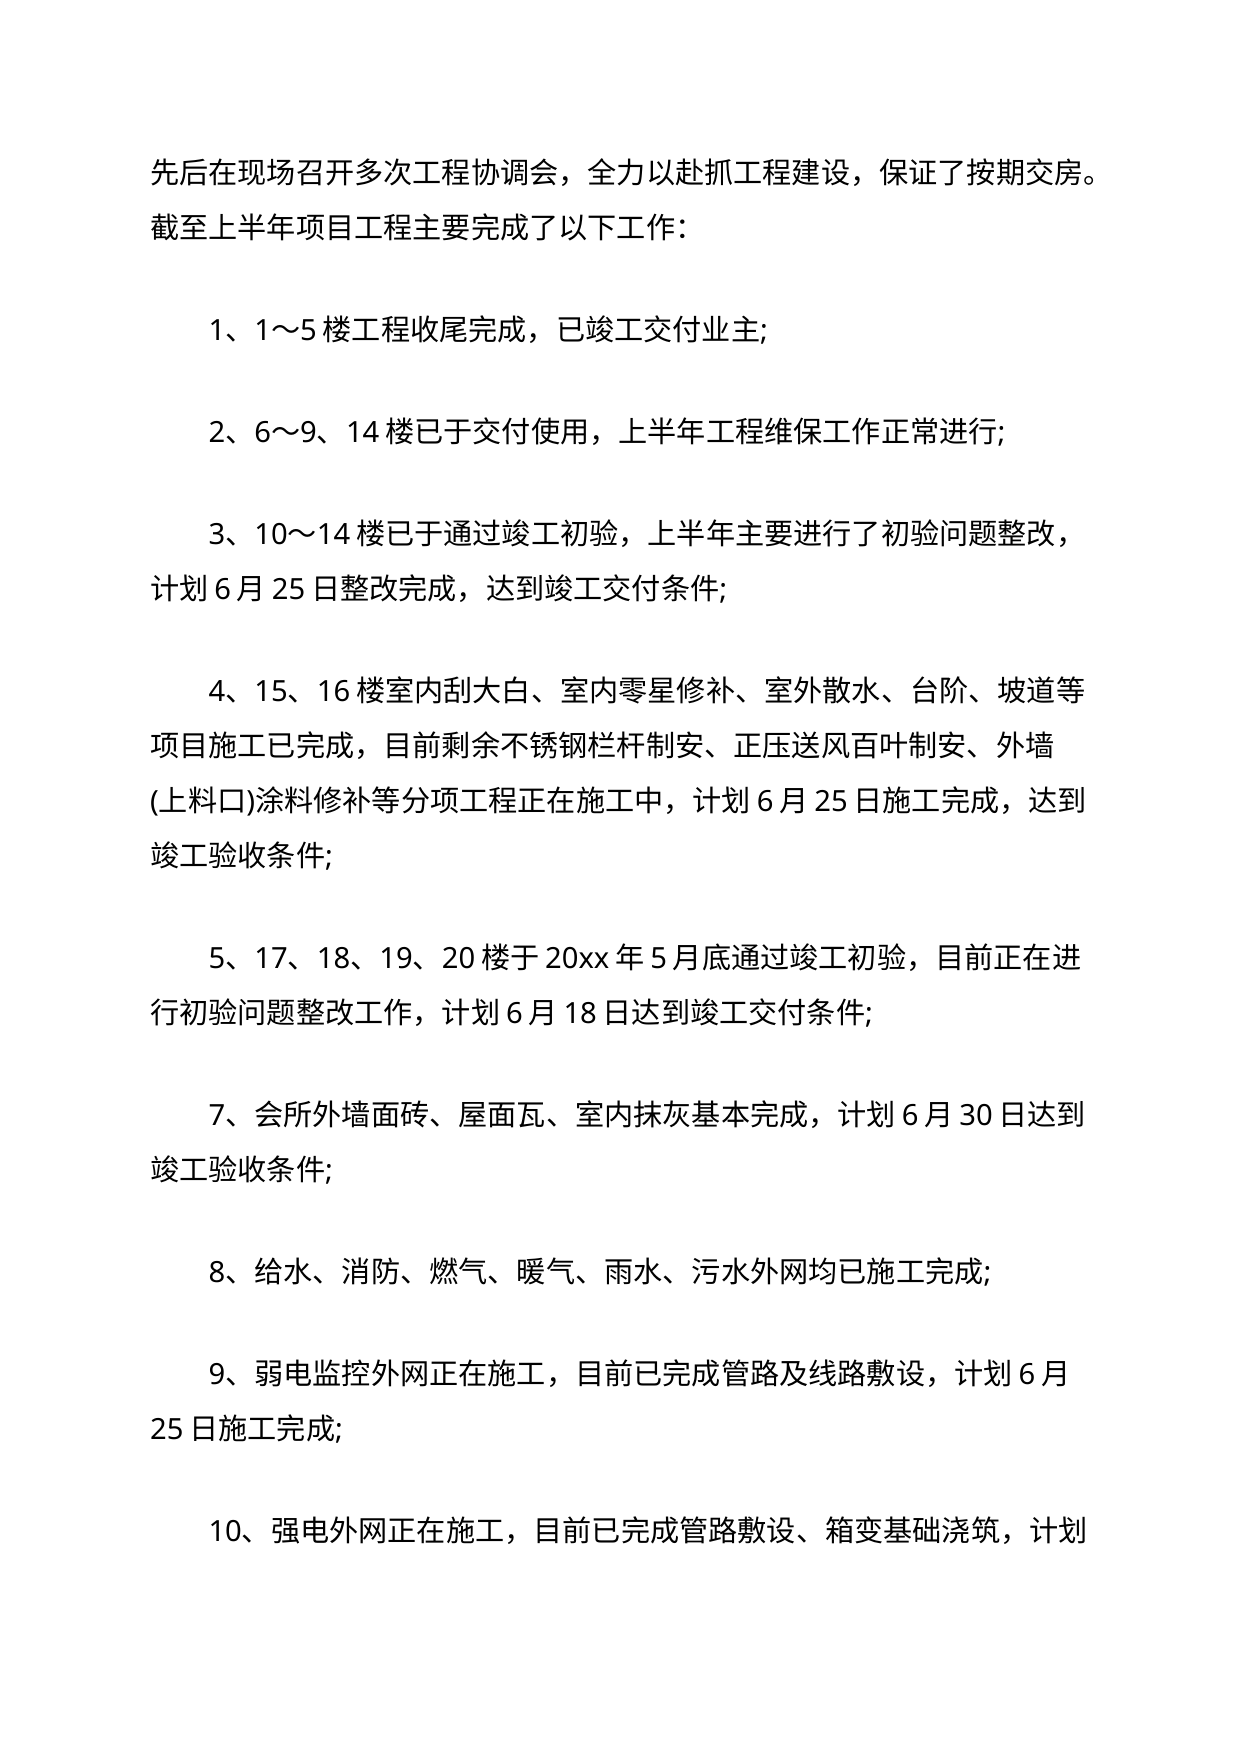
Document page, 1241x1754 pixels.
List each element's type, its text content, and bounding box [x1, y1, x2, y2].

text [150, 1507, 1090, 1550]
text 3、10～14楼已于通过竣工初验，上半年主要进行了初验问题整改，计划6月25日整改完成，达到竣工交付条件; [150, 511, 1090, 608]
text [150, 150, 1090, 247]
text 7、会所外墙面砖、屋面瓦、室内抹灰基本完成，计划6月30日达到竣工验收条件; [150, 1091, 1090, 1189]
text 4、15、16楼室内刮大白、室内零星修补、室外散水、台阶、坡道等项目施工已完成，目前剩余不锈钢栏杆制安、正压送风百叶制安、外墙(上料口)涂料修补等分项工程正在施工中，计划6月25日施工完成，达到竣工验收条件; [150, 668, 1090, 875]
text 1、1～5楼工程收尾完成，已竣工交付业主; [150, 307, 1090, 349]
text 2、6～9、14楼已于交付使用，上半年工程维保工作正常进行; [150, 409, 1090, 451]
text 8、给水、消防、燃气、暖气、雨水、污水外网均已施工完成; [150, 1248, 1090, 1291]
text 9、弱电监控外网正在施工，目前已完成管路及线路敷设，计划6月25日施工完成; [150, 1350, 1090, 1448]
text 5、17、18、19、20楼于20xx年5月底通过竣工初验，目前正在进行初验问题整改工作，计划6月18日达到竣工交付条件; [150, 934, 1090, 1032]
